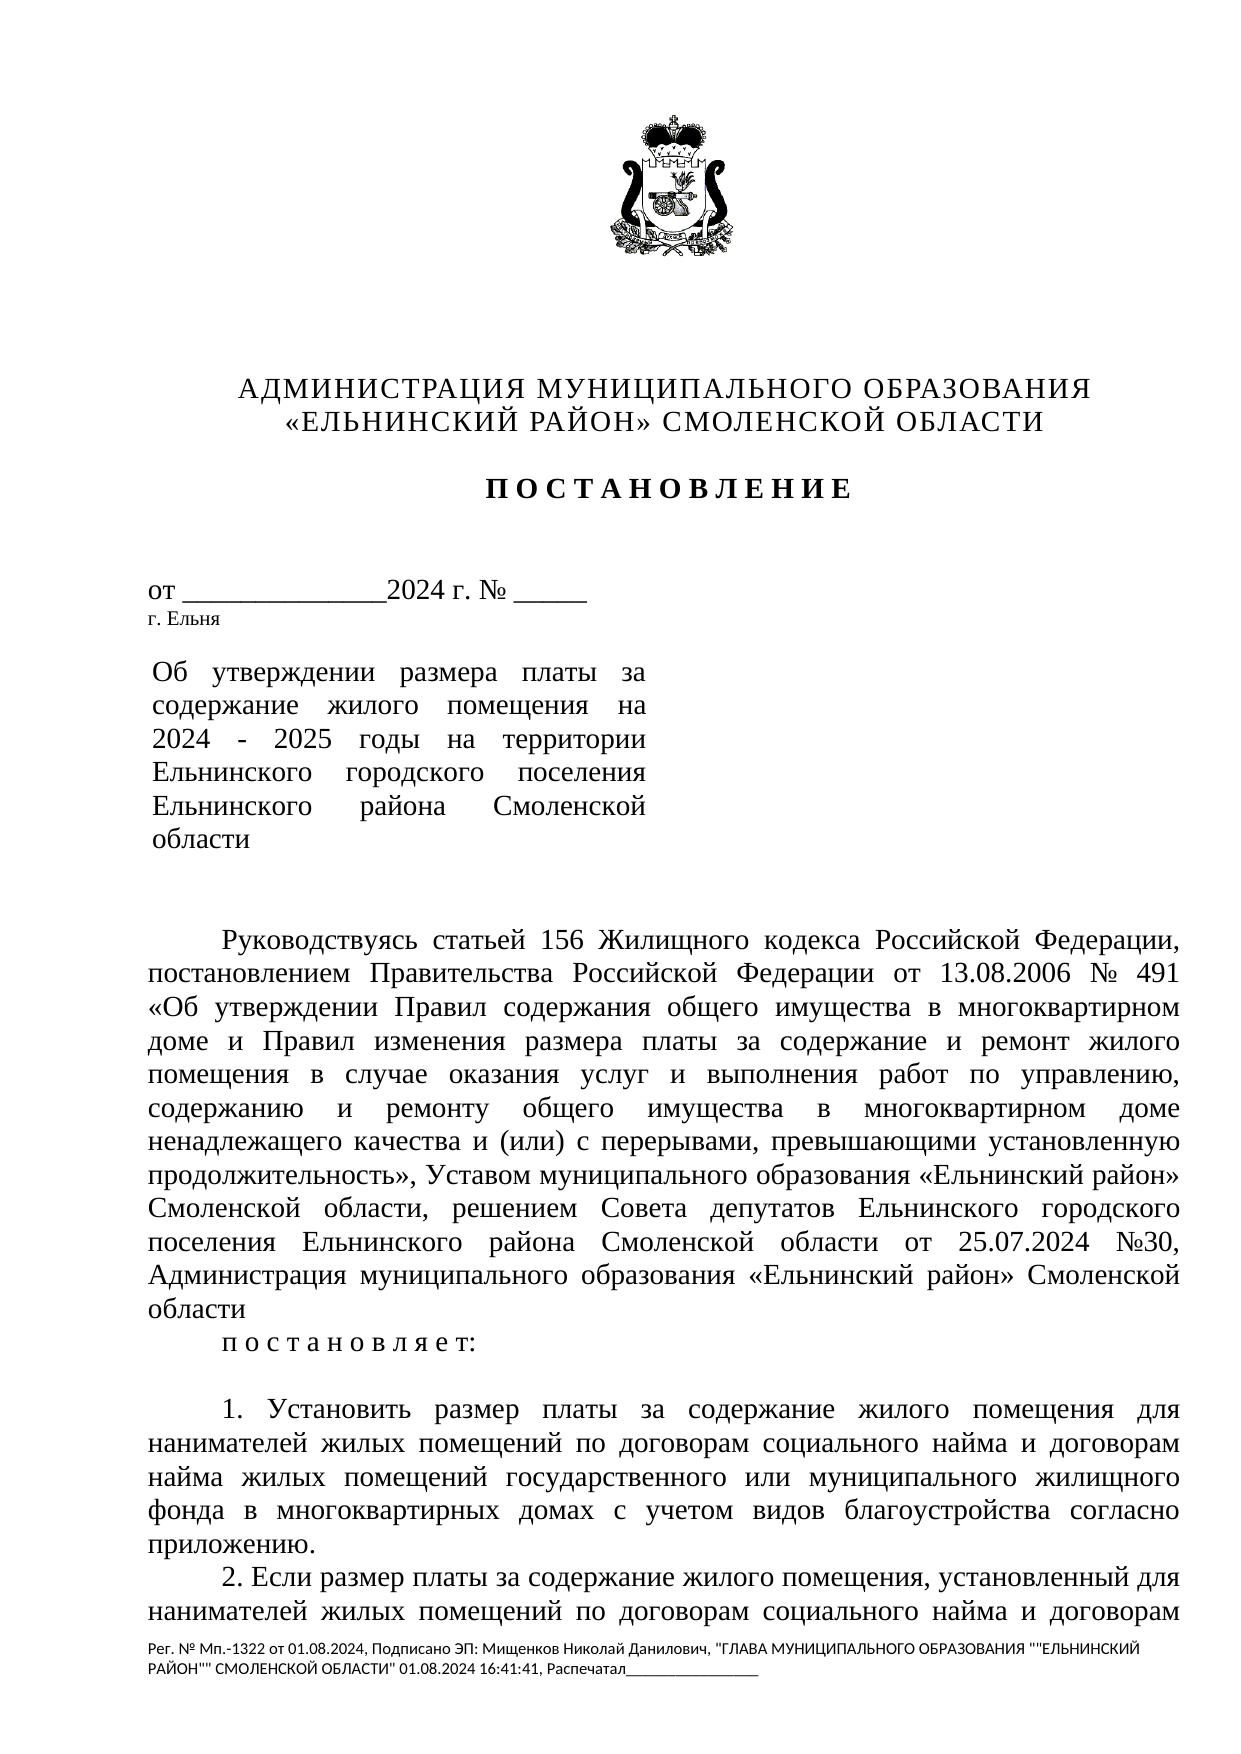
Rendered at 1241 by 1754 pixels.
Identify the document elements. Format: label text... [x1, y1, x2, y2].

picture [609, 114, 734, 258]
text «ЕЛЬНИНСКИЙ РАЙОН» СМОЛЕНСКОЙ ОБЛАСТИ [148, 404, 1181, 438]
table_header [129, 654, 1204, 855]
list г. Ельня [148, 606, 591, 629]
text АДМИНИСТРАЦИЯ МУНИЦИПАЛЬНОГО ОБРАЗОВАНИЯ [148, 371, 1181, 404]
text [148, 1559, 1181, 1626]
list от ______________2024 г. № _____ [148, 572, 591, 606]
text п о с т а н о в л я е т: [148, 1324, 1181, 1358]
text 1. Установить размер платы за содержание жилого помещения для нанимателей жилых помещений по договорам социального найма и договорам найма жилых помещений государственного или муниципального жилищного фонда в многоквартирных домах с учетом видов благоустройства согласно приложению. [148, 1392, 1181, 1559]
text Руководствуясь статьей 156 Жилищного кодекса Российской Федерации, постановлением Правительства Российской Федерации от 13.08.2006 № 491 «Об утверждении Правил содержания общего имущества в многоквартирном доме и Правил изменения размера платы за содержание и ремонт жилого помещения в случае оказания услуг и выполнения работ по управлению, содержанию и ремонту общего имущества в многоквартирном доме ненадлежащего качества и (или) с перерывами, превышающими установленную продолжительность», Уставом муниципального образования «Ельнинский район» Смоленской области, решением Совета депутатов Ельнинского городского поселения Ельнинского района Смоленской области от 25.07.2024 №30, Администрация муниципального образования «Ельнинский район» Смоленской области [148, 922, 1181, 1324]
subtitle П О С Т А Н О В Л Е Н И Е [148, 471, 1181, 505]
